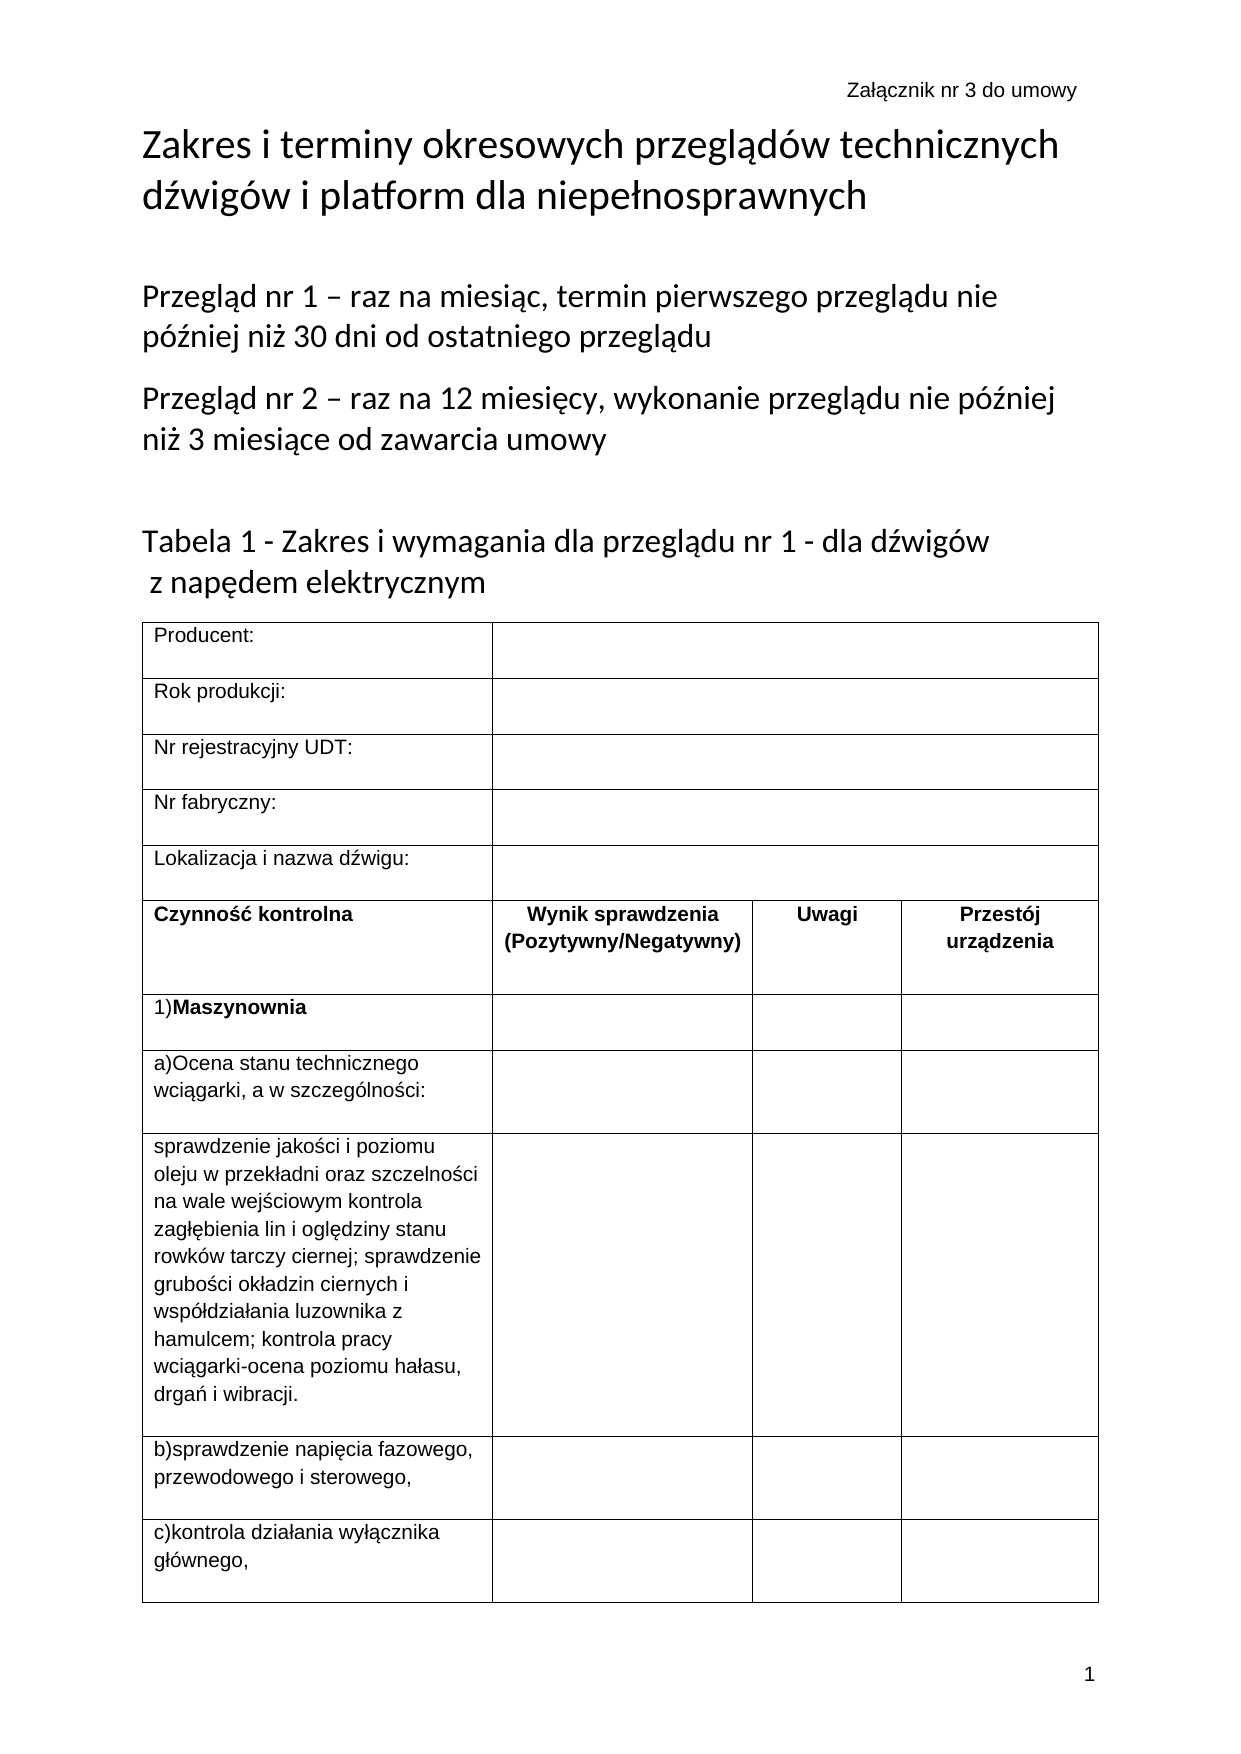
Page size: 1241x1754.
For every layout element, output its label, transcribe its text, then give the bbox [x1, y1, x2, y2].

table_cell [902, 1520, 1098, 1602]
table_cell [753, 1437, 901, 1519]
table_cell Wynik sprawdzenia (Pozytywny/Negatywny) [493, 901, 752, 994]
table_cell [753, 1051, 901, 1133]
text Tabela 1 - Zakres i wymagania dla przeglądu nr 1 - dla dźwigów z napędem elektrycznym [142, 520, 1099, 601]
table_cell [493, 735, 1098, 789]
text Zakres i terminy okresowych przeglądów technicznych dźwigów i platform dla niepełnosprawnych [142, 118, 1099, 220]
table_cell [902, 1051, 1098, 1133]
table_cell sprawdzenie jakości i poziomu oleju w przekładni oraz szczelności na wale wejściowym kontrola zagłębienia lin i oględziny stanu rowków tarczy ciernej; sprawdzenie grubości okładzin ciernych i współdziałania luzownika z hamulcem; kontrola pracy wciągarki-ocena poziomu hałasu, drgań i wibracji. [143, 1134, 492, 1436]
table_header [493, 623, 1098, 678]
table_cell Uwagi [753, 901, 901, 994]
table_cell [902, 1437, 1098, 1519]
table_cell [493, 790, 1098, 845]
table_cell [493, 1134, 752, 1436]
text Przegląd nr 1 – raz na miesiąc, termin pierwszego przeglądu nie później niż 30 dni od ostatniego przeglądu [142, 275, 1099, 356]
table_cell [902, 1134, 1098, 1436]
table_cell 1)Maszynownia [143, 995, 492, 1050]
table_cell [902, 995, 1098, 1050]
table_cell Nr fabryczny: [143, 790, 492, 845]
table_cell [753, 1134, 901, 1436]
table_cell a)Ocena stanu technicznego wciągarki, a w szczególności: [143, 1051, 492, 1133]
table_cell Lokalizacja i nazwa dźwigu: [143, 846, 492, 900]
table_cell [493, 846, 1098, 900]
table_cell c)kontrola działania wyłącznika głównego, [143, 1520, 492, 1602]
table_cell [753, 1520, 901, 1602]
table_cell b)sprawdzenie napięcia fazowego, przewodowego i sterowego, [143, 1437, 492, 1519]
table_cell Czynność kontrolna [143, 901, 492, 994]
table_cell Przestój urządzenia [902, 901, 1098, 994]
table_cell [493, 679, 1098, 733]
table_cell Rok produkcji: [143, 679, 492, 733]
table_cell [493, 1520, 752, 1602]
table_cell [753, 995, 901, 1050]
table_cell [493, 995, 752, 1050]
table_cell Nr rejestracyjny UDT: [143, 735, 492, 789]
table_cell [493, 1051, 752, 1133]
table_cell [493, 1437, 752, 1519]
table_header Producent: [143, 623, 492, 678]
text Przegląd nr 2 – raz na 12 miesięcy, wykonanie przeglądu nie później niż 3 miesiące od zawarcia umowy [142, 377, 1099, 458]
